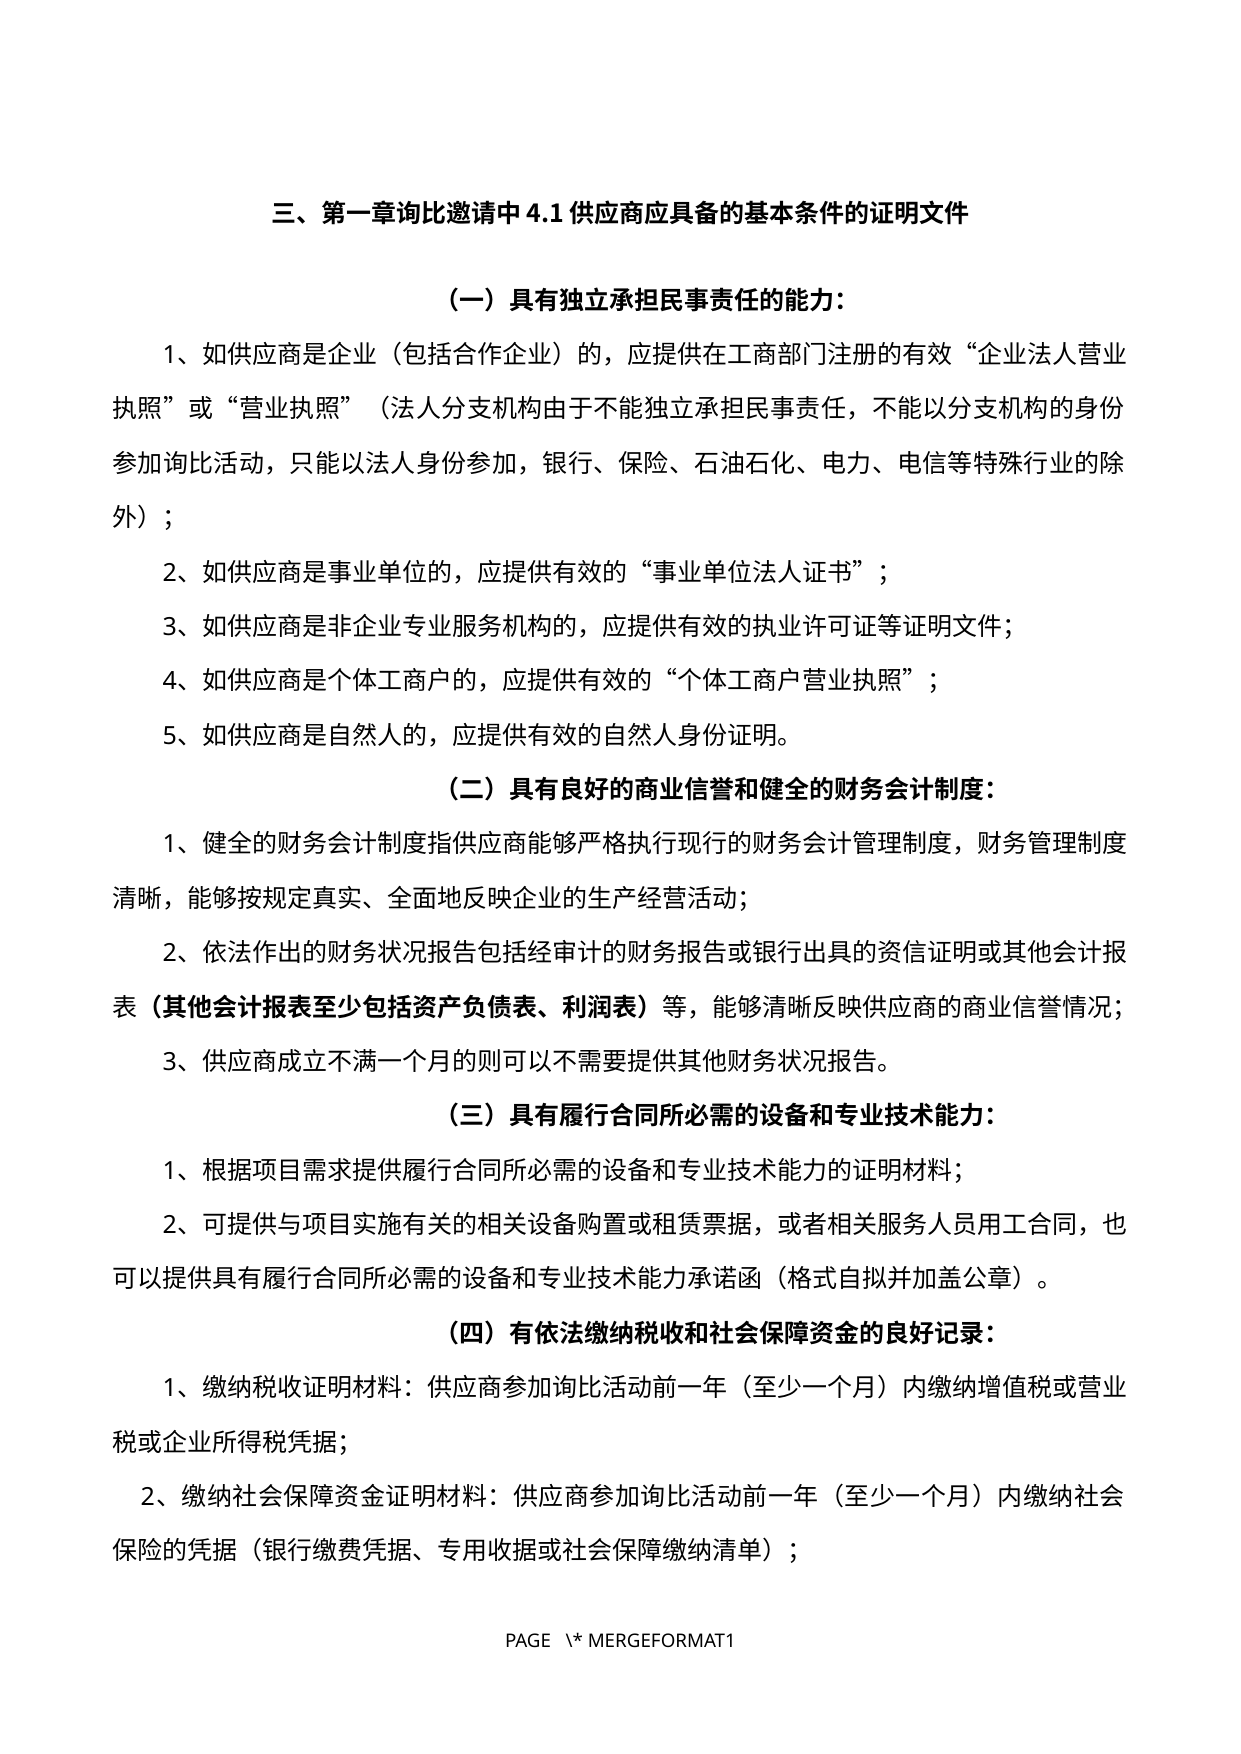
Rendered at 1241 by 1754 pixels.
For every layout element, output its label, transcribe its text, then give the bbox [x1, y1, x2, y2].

text 2、可提供与项目实施有关的相关设备购置或租赁票据，或者相关服务人员用工合同，也可以提供具有履行合同所必需的设备和专业技术能力承诺函（格式自拟并加盖公章）。 [112, 1204, 1128, 1295]
text 1、缴纳税收证明材料：供应商参加询比活动前一年（至少一个月）内缴纳增值税或营业税或企业所得税凭据； [112, 1368, 1128, 1458]
text （一）具有独立承担民事责任的能力： [133, 280, 1128, 316]
text 1、如供应商是企业（包括合作企业）的，应提供在工商部门注册的有效“企业法人营业执照”或“营业执照”（法人分支机构由于不能独立承担民事责任，不能以分支机构的身份参加询比活动，只能以法人身份参加，银行、保险、石油石化、电力、电信等特殊行业的除外）； [112, 334, 1128, 534]
text 3、供应商成立不满一个月的则可以不需要提供其他财务状况报告。 [112, 1041, 1128, 1078]
text （三）具有履行合同所必需的设备和专业技术能力： [133, 1096, 1128, 1132]
text 3、如供应商是非企业专业服务机构的，应提供有效的执业许可证等证明文件； [112, 606, 1128, 643]
text （二）具有良好的商业信誉和健全的财务会计制度： [133, 769, 1128, 806]
text 2、依法作出的财务状况报告包括经审计的财务报告或银行出具的资信证明或其他会计报表（其他会计报表至少包括资产负债表、利润表）等，能够清晰反映供应商的商业信誉情况； [112, 933, 1128, 1023]
text 1、根据项目需求提供履行合同所必需的设备和专业技术能力的证明材料； [112, 1150, 1128, 1186]
text 1、健全的财务会计制度指供应商能够严格执行现行的财务会计管理制度，财务管理制度清晰，能够按规定真实、全面地反映企业的生产经营活动； [112, 824, 1128, 914]
text 2、缴纳社会保障资金证明材料：供应商参加询比活动前一年（至少一个月）内缴纳社会保险的凭据（银行缴费凭据、专用收据或社会保障缴纳清单）； [112, 1476, 1128, 1567]
text 5、如供应商是自然人的，应提供有效的自然人身份证明。 [112, 715, 1128, 751]
subtitle 三、第一章询比邀请中4.1供应商应具备的基本条件的证明文件 [112, 193, 1128, 229]
text （四）有依法缴纳税收和社会保障资金的良好记录： [133, 1313, 1128, 1349]
text 2、如供应商是事业单位的，应提供有效的“事业单位法人证书”； [112, 552, 1128, 588]
text 4、如供应商是个体工商户的，应提供有效的“个体工商户营业执照”； [112, 661, 1128, 697]
